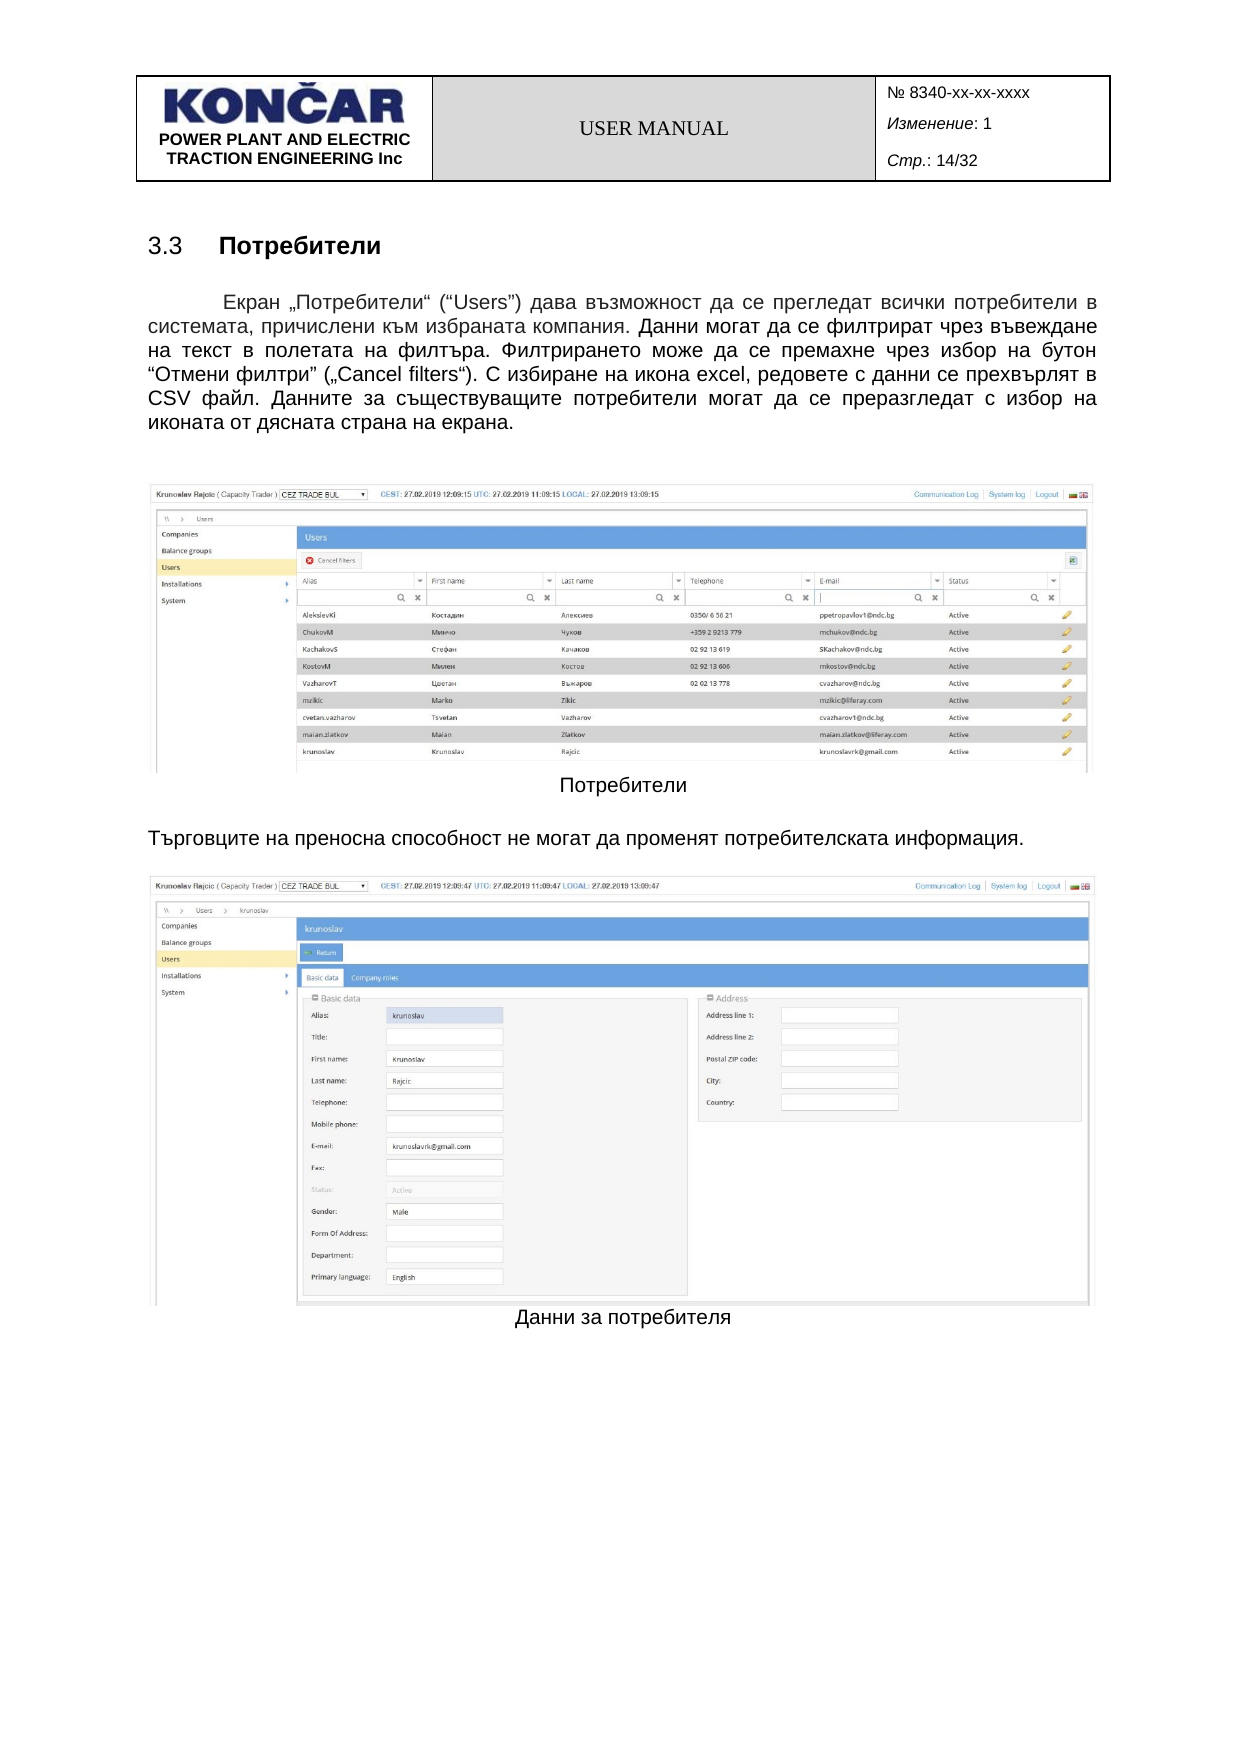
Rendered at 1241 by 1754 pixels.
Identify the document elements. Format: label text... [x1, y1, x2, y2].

text Потребители [148, 773, 1098, 797]
text Данни за потребителя [148, 1306, 1098, 1329]
subtitle Потребители [148, 231, 1098, 259]
text Търговците на преносна способност не могат да променят потребителската информация. [148, 825, 1098, 849]
picture [147, 481, 1099, 773]
picture [164, 82, 405, 124]
picture [147, 873, 1099, 1306]
text Екран „Потребители“ (“Users”) дава възможност да се прегледат всички потребители в системата, причислени към избраната компания. Данни могат да се филтрират чрез въвеждане на текст в полетата на филтъра. Филтрирането може да се премахне чрез избор на бутон “Отмени филтри” („Cancel filters“). С избиране на икона excel, редовете с данни се прехвърлят в CSV файл. Данните за съществуващите потребители могат да се преразгледат с избор на иконата от дясната страна на екрана. [148, 290, 1098, 433]
